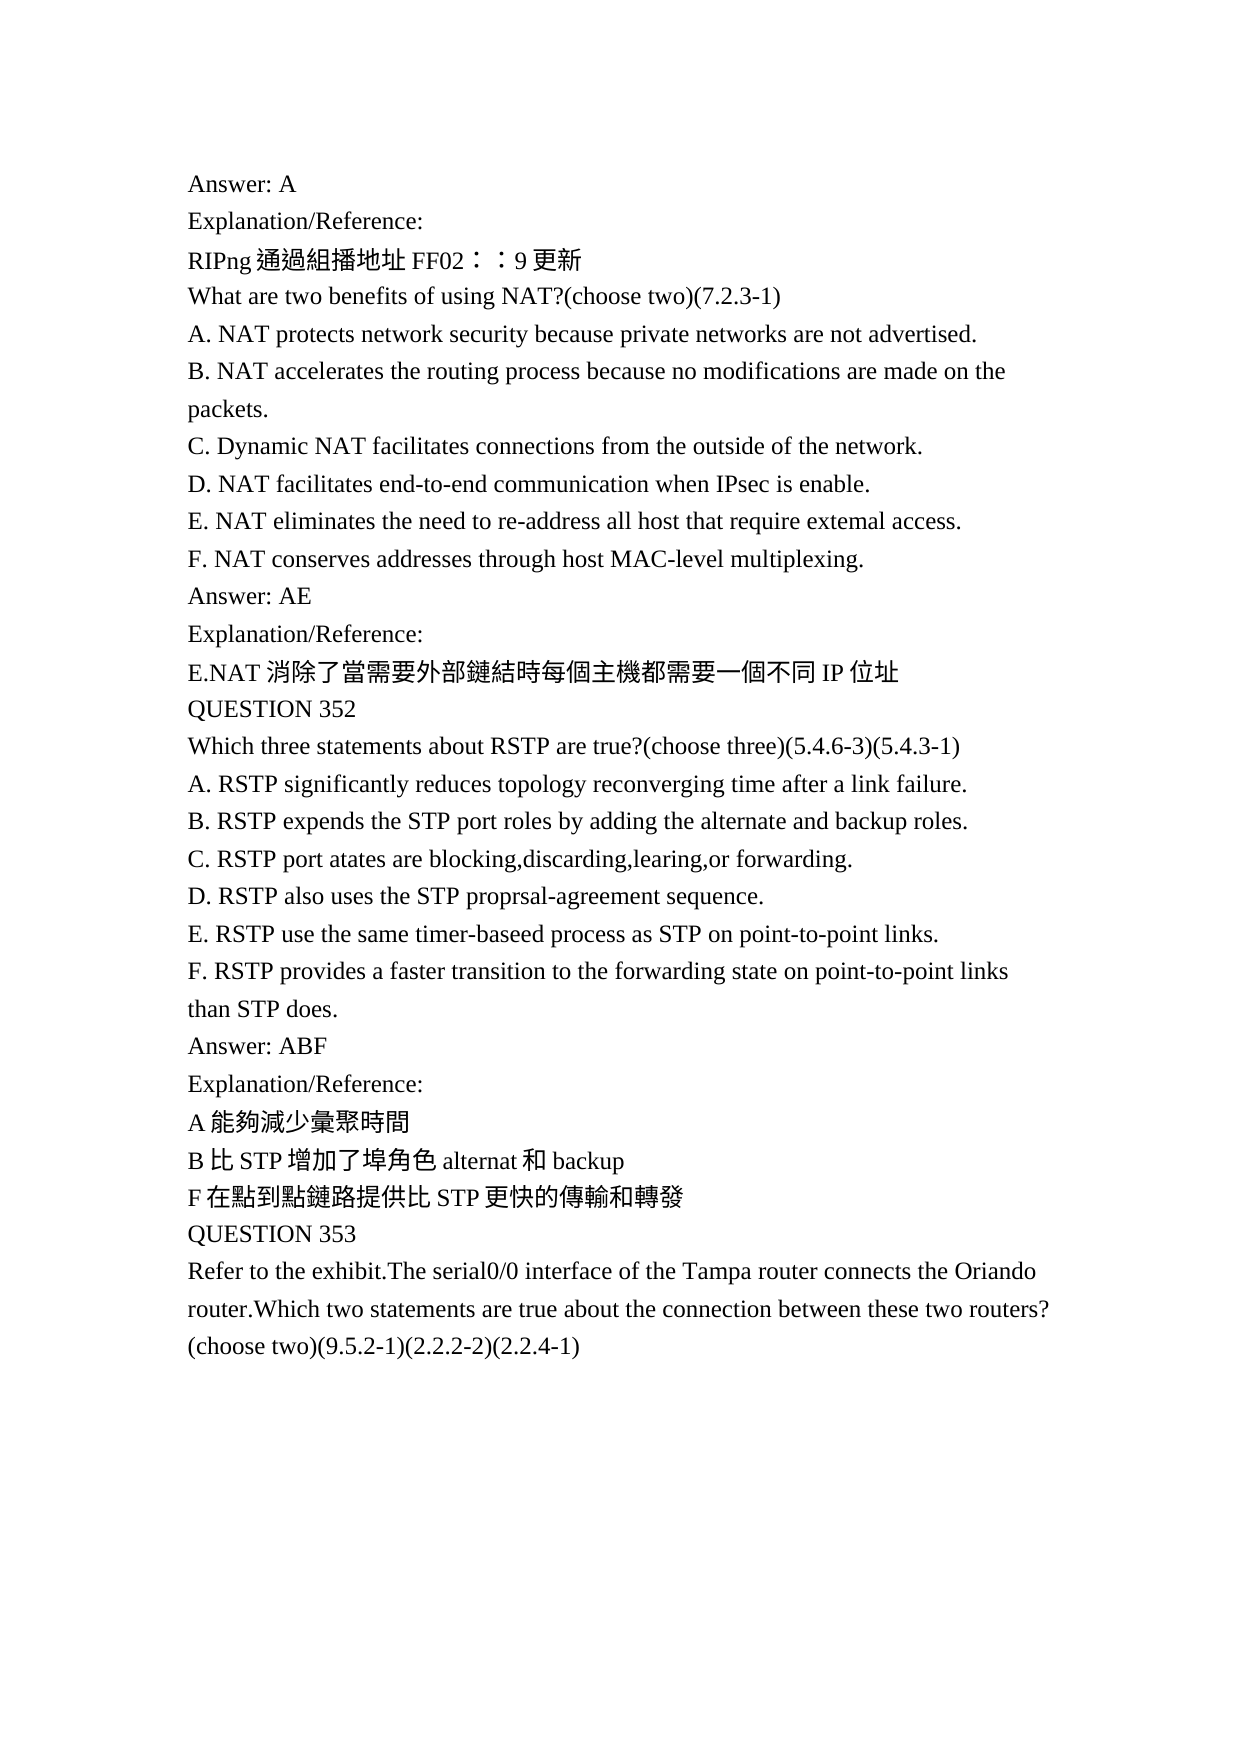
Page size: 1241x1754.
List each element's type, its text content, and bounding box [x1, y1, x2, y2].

text F. RSTP provides a faster transition to the forwarding state on point-to-point links than STP does. [187, 952, 1053, 1027]
text B. NAT accelerates the routing process because no modifications are made on the packets. [187, 352, 1053, 427]
text E.NAT 消除了當需要外部鏈結時每個主機都需要一個不同IP位址 [187, 652, 1053, 689]
text D. RSTP also uses the STP proprsal-agreement sequence. [187, 877, 1053, 914]
text E. NAT eliminates the need to re-address all host that require extemal access. [187, 502, 1053, 539]
text C. RSTP port atates are blocking,discarding,learing,or forwarding. [187, 839, 1053, 877]
text Explanation/Reference: [187, 1064, 1053, 1102]
text A. NAT protects network security because private networks are not advertised. [187, 314, 1053, 352]
text QUESTION 353 [187, 1214, 1053, 1252]
text Answer: ABF [187, 1027, 1053, 1064]
text B. RSTP expends the STP port roles by adding the alternate and backup roles. [187, 802, 1053, 839]
text Explanation/Reference: [187, 202, 1053, 239]
text D. NAT facilitates end-to-end communication when IPsec is enable. [187, 464, 1053, 502]
text QUESTION 352 [187, 689, 1053, 727]
text E. RSTP use the same timer-baseed process as STP on point-to-point links. [187, 914, 1053, 952]
text C. Dynamic NAT facilitates connections from the outside of the network. [187, 427, 1053, 464]
text What are two benefits of using NAT?(choose two)(7.2.3-1) [187, 277, 1053, 314]
text Refer to the exhibit.The serial0/0 interface of the Tampa router connects the Oriando router.Which two statements are true about the connection between these two routers?(choose two)(9.5.2-1)(2.2.2-2)(2.2.4-1) [187, 1252, 1053, 1364]
text F在點到點鏈路提供比STP更快的傳輸和轉發 [187, 1177, 1053, 1214]
text A. RSTP significantly reduces topology reconverging time after a link failure. [187, 764, 1053, 802]
text F. NAT conserves addresses through host MAC-level multiplexing. [187, 539, 1053, 577]
text Explanation/Reference: [187, 614, 1053, 652]
text A能夠減少彙聚時間 [187, 1102, 1053, 1139]
text RIPng通過組播地址FF02：：9更新 [187, 239, 1053, 277]
text Which three statements about RSTP are true?(choose three)(5.4.6-3)(5.4.3-1) [187, 727, 1053, 764]
text Answer: AE [187, 577, 1053, 614]
text Answer: A [187, 164, 1053, 202]
text B比STP增加了埠角色alternat和backup [187, 1139, 1053, 1177]
